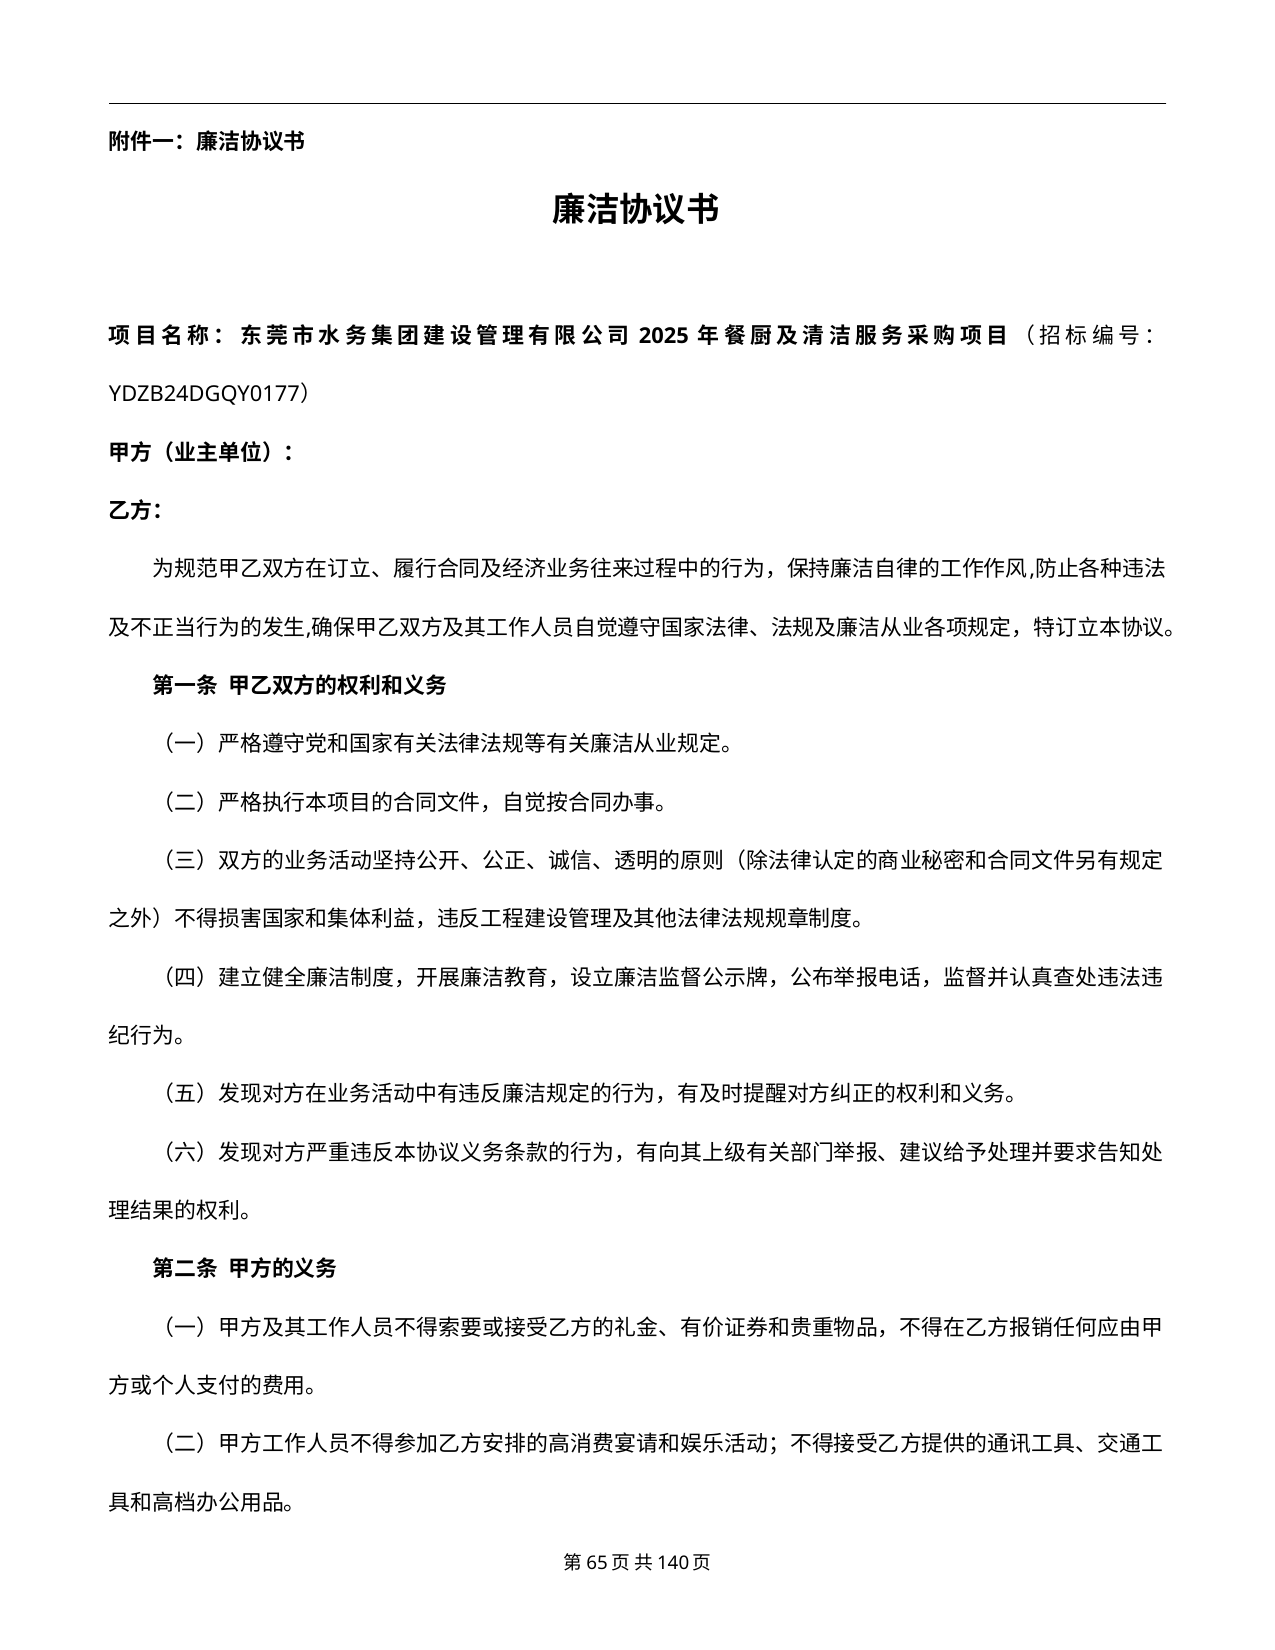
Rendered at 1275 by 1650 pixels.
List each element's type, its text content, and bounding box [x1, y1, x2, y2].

text 甲方（业主单位）： [109, 413, 1166, 472]
text （四）建立健全廉洁制度，开展廉洁教育，设立廉洁监督公示牌，公布举报电话，监督并认真查处违法违纪行为。 [109, 938, 1166, 1055]
text 第一条 甲乙双方的权利和义务 [109, 647, 1166, 705]
text （三）双方的业务活动坚持公开、公正、诚信、透明的原则（除法律认定的商业秘密和合同文件另有规定之外）不得损害国家和集体利益，违反工程建设管理及其他法律法规规章制度。 [109, 822, 1166, 938]
text 廉洁协议书 [109, 172, 1163, 234]
text 项目名称：东莞市水务集团建设管理有限公司2025年餐厨及清洁服务采购项目（招标编号：YDZB24DGQY0177） [109, 297, 1166, 413]
text （五）发现对方在业务活动中有违反廉洁规定的行为，有及时提醒对方纠正的权利和义务。 [109, 1055, 1166, 1113]
text （一）甲方及其工作人员不得索要或接受乙方的礼金、有价证券和贵重物品，不得在乙方报销任何应由甲方或个人支付的费用。 [109, 1288, 1166, 1405]
text 乙方： [109, 472, 1166, 530]
text 附件一：廉洁协议书 [109, 124, 1166, 156]
text （二）严格执行本项目的合同文件，自觉按合同办事。 [109, 763, 1166, 822]
text （一）严格遵守党和国家有关法律法规等有关廉洁从业规定。 [109, 705, 1166, 763]
text 为规范甲乙双方在订立、履行合同及经济业务往来过程中的行为，保持廉洁自律的工作作风,防止各种违法及不正当行为的发生,确保甲乙双方及其工作人员自觉遵守国家法律、法规及廉洁从业各项规定，特订立本协议。 [109, 530, 1166, 647]
text 第二条 甲方的义务 [109, 1230, 1166, 1288]
text （六）发现对方严重违反本协议义务条款的行为，有向其上级有关部门举报、建议给予处理并要求告知处理结果的权利。 [109, 1113, 1166, 1230]
text （二）甲方工作人员不得参加乙方安排的高消费宴请和娱乐活动；不得接受乙方提供的通讯工具、交通工具和高档办公用品。 [109, 1405, 1166, 1522]
